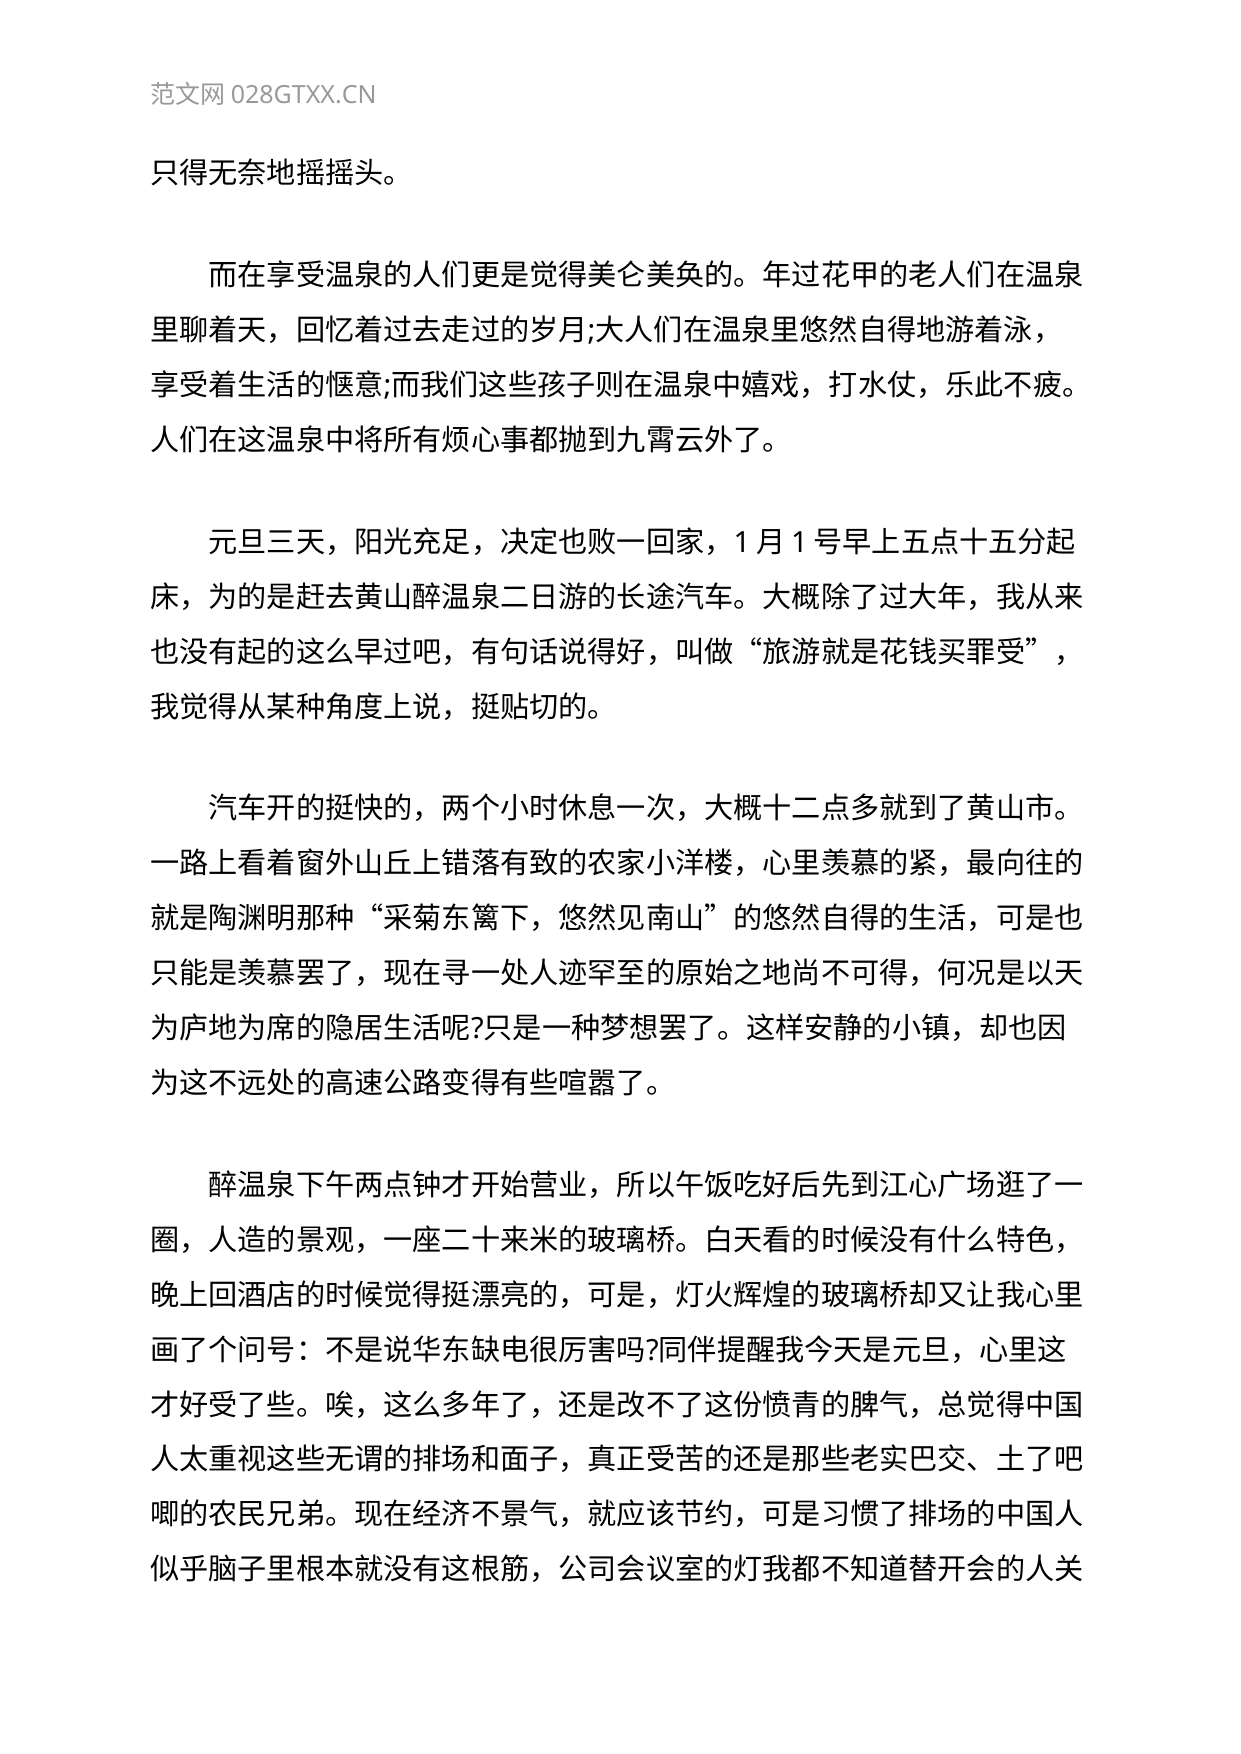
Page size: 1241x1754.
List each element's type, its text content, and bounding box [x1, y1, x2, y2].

text 而在享受温泉的人们更是觉得美仑美奂的。年过花甲的老人们在温泉里聊着天，回忆着过去走过的岁月;大人们在温泉里悠然自得地游着泳，享受着生活的惬意;而我们这些孩子则在温泉中嬉戏，打水仗，乐此不疲。人们在这温泉中将所有烦心事都抛到九霄云外了。 [150, 252, 1090, 459]
text 元旦三天，阳光充足，决定也败一回家，1月1号早上五点十五分起床，为的是赶去黄山醉温泉二日游的长途汽车。大概除了过大年，我从来也没有起的这么早过吧，有句话说得好，叫做“旅游就是花钱买罪受”，我觉得从某种角度上说，挺贴切的。 [150, 518, 1090, 726]
text 汽车开的挺快的，两个小时休息一次，大概十二点多就到了黄山市。一路上看着窗外山丘上错落有致的农家小洋楼，心里羡慕的紧，最向往的就是陶渊明那种“采菊东篱下，悠然见南山”的悠然自得的生活，可是也只能是羡慕罢了，现在寻一处人迹罕至的原始之地尚不可得，何况是以天为庐地为席的隐居生活呢?只是一种梦想罢了。这样安静的小镇，却也因为这不远处的高速公路变得有些喧嚣了。 [150, 785, 1090, 1102]
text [150, 1161, 1090, 1588]
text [150, 150, 1090, 192]
